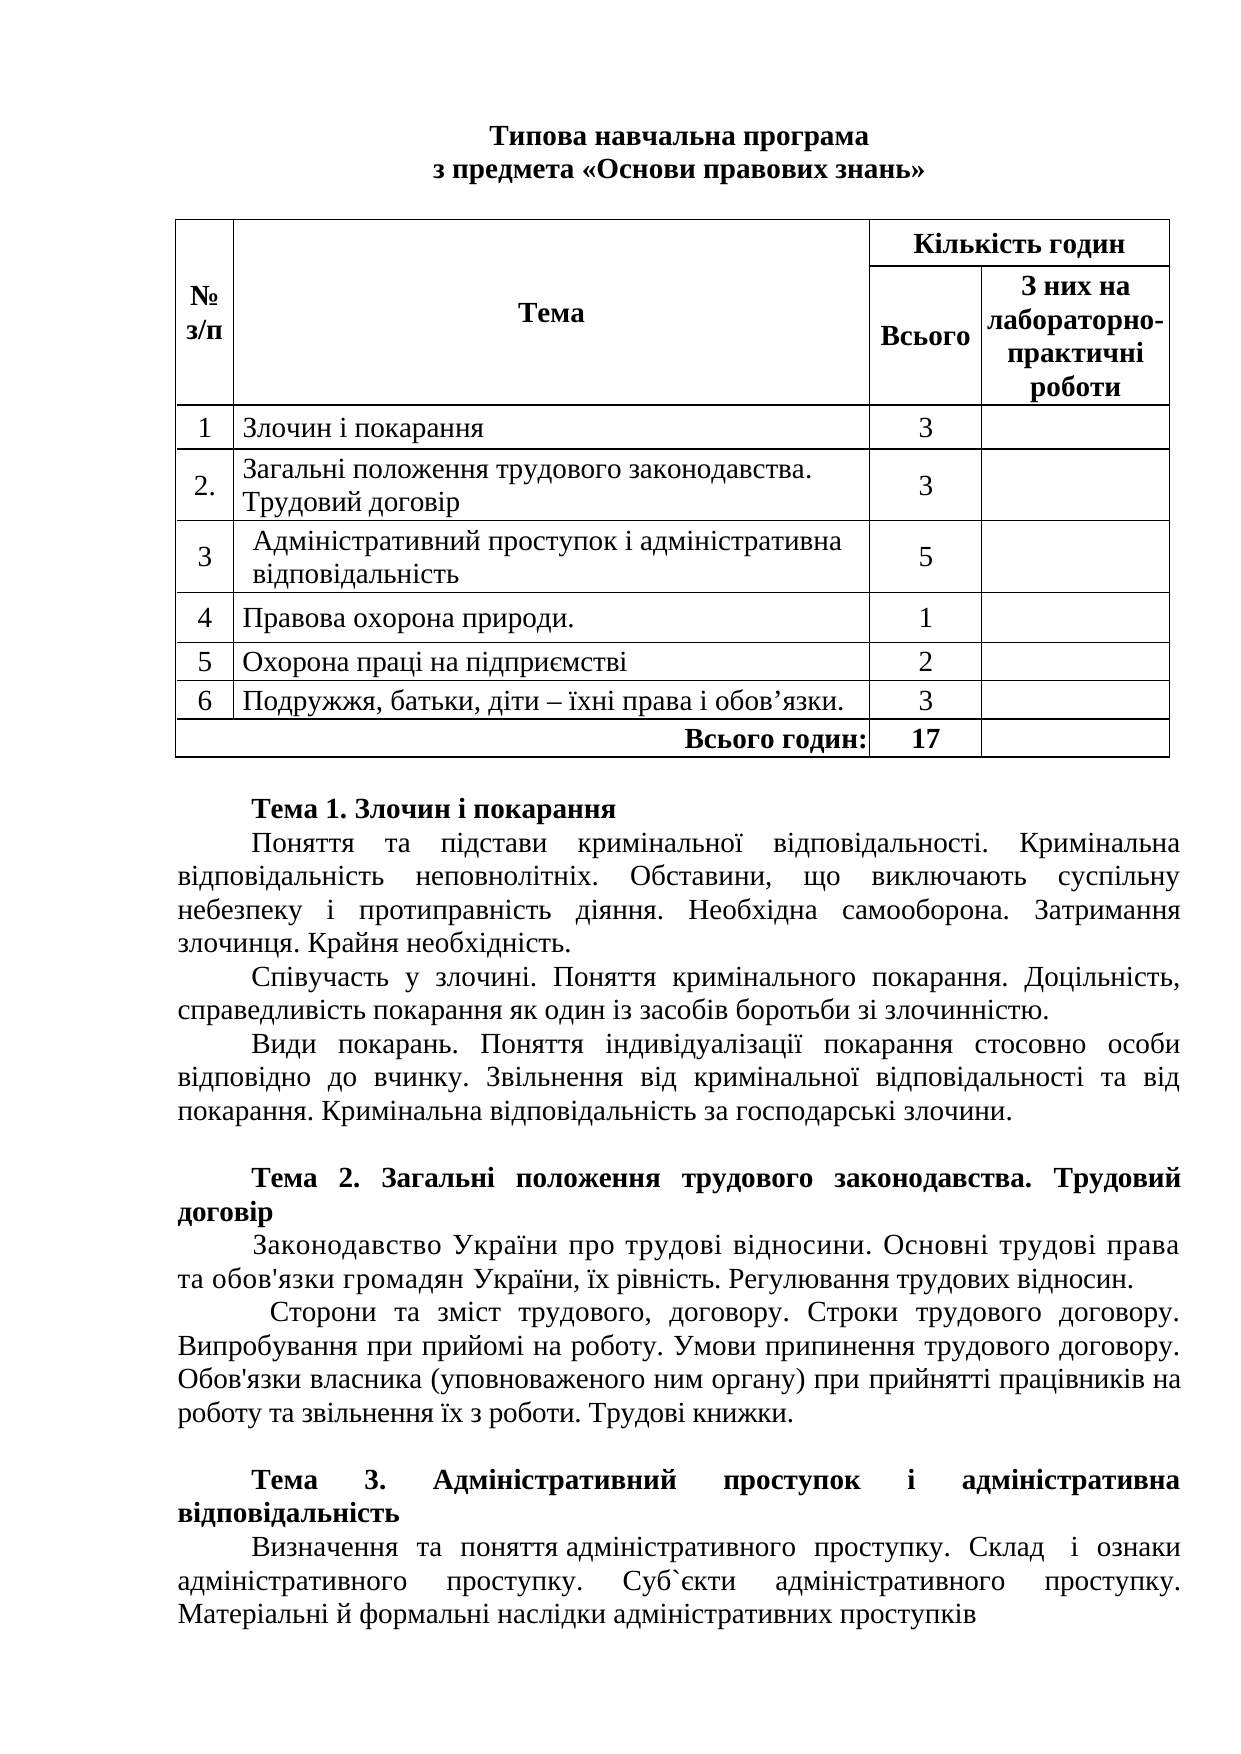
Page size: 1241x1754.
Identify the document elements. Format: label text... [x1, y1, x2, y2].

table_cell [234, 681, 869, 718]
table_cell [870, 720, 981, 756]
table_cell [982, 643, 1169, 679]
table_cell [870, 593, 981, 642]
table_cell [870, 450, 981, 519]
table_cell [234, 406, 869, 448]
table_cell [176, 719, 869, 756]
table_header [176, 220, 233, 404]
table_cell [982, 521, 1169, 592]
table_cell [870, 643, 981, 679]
text Типова навчальна програма [177, 118, 1181, 152]
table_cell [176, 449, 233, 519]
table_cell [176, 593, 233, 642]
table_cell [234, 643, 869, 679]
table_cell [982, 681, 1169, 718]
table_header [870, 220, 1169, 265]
text Сторони та зміст трудового, договору. Строки трудового договору. Випробування при прийомі на роботу. Умови припинення трудового договору. Обов'язки власника (уповноваженого ним органу) при прийнятті працівників на роботу та звільнення їх з роботи. Трудові книжки. [177, 1294, 1181, 1428]
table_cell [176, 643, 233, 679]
text Тема 3. Адміністративний проступок і адміністративна відповідальність [177, 1462, 1181, 1529]
text Співучасть у злочині. Поняття кримінального покарання. Доцільність, справедливість покарання як один із засобів боротьби зі злочинністю. [177, 959, 1181, 1026]
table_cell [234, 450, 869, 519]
text Тема 1. Злочин і покарання [177, 791, 1181, 825]
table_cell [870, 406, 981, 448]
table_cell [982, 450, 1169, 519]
text Тема 2. Загальні положення трудового законодавства. Трудовий договір [177, 1160, 1181, 1227]
text Поняття та підстави кримінальної відповідальності. Кримінальна відповідальність неповнолітніх. Обставини, що виключають суспільну небезпеку і протиправність діяння. Необхідна самооборона. Затримання злочинця. Крайня необхідність. [177, 825, 1181, 959]
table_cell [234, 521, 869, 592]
text Види покарань. Поняття індивідуалізації покарання стосовно особи відповідно до вчинку. Звільнення від кримінальної відповідальності та від покарання. Кримінальна відповідальність за господарські злочини. [177, 1026, 1181, 1127]
text з предмета «Основи правових знань» [177, 152, 1181, 185]
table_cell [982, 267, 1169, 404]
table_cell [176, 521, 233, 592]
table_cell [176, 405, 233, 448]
text Законодавство України про трудові відносини. Основні трудові права та обов'язки громадян України, їх рівність. Регулювання трудових відносин. [177, 1227, 1181, 1294]
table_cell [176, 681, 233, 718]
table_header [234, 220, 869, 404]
text Визначення та поняття адміністративного проступку. Склад і ознаки адміністративного проступку. Суб`єкти адміністративного проступку. Матеріальні й формальні наслідки адміністративних проступків [177, 1529, 1181, 1630]
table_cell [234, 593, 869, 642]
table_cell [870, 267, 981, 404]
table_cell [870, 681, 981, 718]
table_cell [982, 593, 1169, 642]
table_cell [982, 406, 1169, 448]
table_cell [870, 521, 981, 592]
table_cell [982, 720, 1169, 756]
